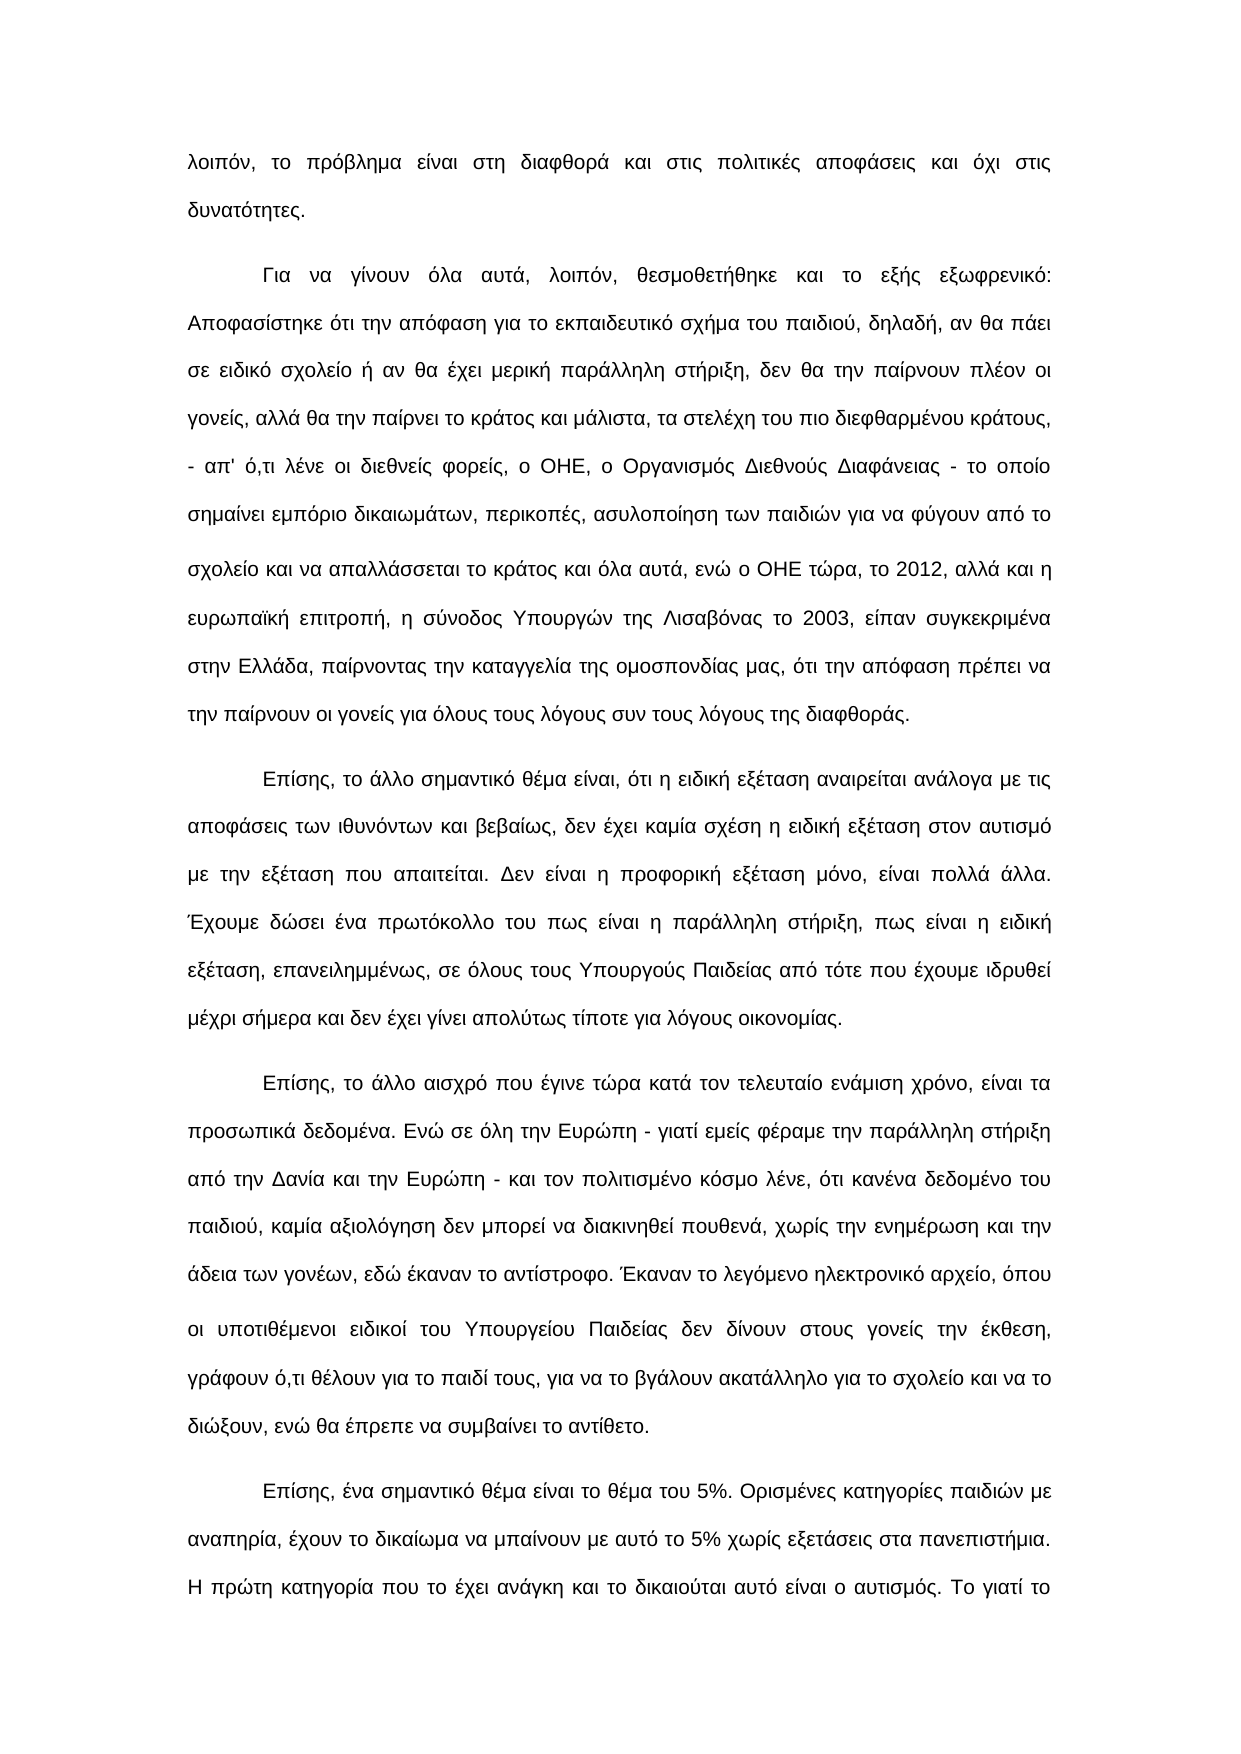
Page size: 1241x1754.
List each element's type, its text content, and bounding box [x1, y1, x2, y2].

text Για να γίνουν όλα αυτά, λοιπόν, θεσμοθετήθηκε και το εξής εξωφρενικό: Αποφασίστηκε ότι την απόφαση για το εκπαιδευτικό σχήμα του παιδιού, δηλαδή, αν θα πάει σε ειδικό σχολείο ή αν θα έχει μερική παράλληλη στήριξη, δεν θα την παίρνουν πλέον οι γονείς, αλλά θα την παίρνει το κράτος και μάλιστα, τα στελέχη του πιο διεφθαρμένου κράτους, - απ' ό,τι λένε οι διεθνείς φορείς, ο ΟΗΕ, ο Οργανισμός Διεθνούς Διαφάνειας - το οποίο σημαίνει εμπόριο δικαιωμάτων, περικοπές, ασυλοποίηση των παιδιών για να φύγουν από το σχολείο και να απαλλάσσεται το κράτος και όλα αυτά, ενώ ο ΟΗΕ τώρα, το 2012, αλλά και η ευρωπαϊκή επιτροπή, η σύνοδος Υπουργών της Λισαβόνας το 2003, είπαν συγκεκριμένα στην Ελλάδα, παίρνοντας την καταγγελία της ομοσπονδίας μας, ότι την απόφαση πρέπει να την παίρνουν οι γονείς για όλους τους λόγους συν τους λόγους της διαφθοράς. [187, 262, 1053, 726]
text Επίσης, το άλλο σημαντικό θέμα είναι, ότι η ειδική εξέταση αναιρείται ανάλογα με τις αποφάσεις των ιθυνόντων και βεβαίως, δεν έχει καμία σχέση η ειδική εξέταση στον αυτισμό με την εξέταση που απαιτείται. Δεν είναι η προφορική εξέταση μόνο, είναι πολλά άλλα. Έχουμε δώσει ένα πρωτόκολλο του πως είναι η παράλληλη στήριξη, πως είναι η ειδική εξέταση, επανειλημμένως, σε όλους τους Υπουργούς Παιδείας από τότε που έχουμε ιδρυθεί μέχρι σήμερα και δεν έχει γίνει απολύτως τίποτε για λόγους οικονομίας. [187, 766, 1053, 1030]
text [187, 1479, 1053, 1598]
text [187, 150, 1053, 222]
text Επίσης, το άλλο αισχρό που έγινε τώρα κατά τον τελευταίο ενάμιση χρόνο, είναι τα προσωπικά δεδομένα. Ενώ σε όλη την Ευρώπη - γιατί εμείς φέραμε την παράλληλη στήριξη από την Δανία και την Ευρώπη - και τον πολιτισμένο κόσμο λένε, ότι κανένα δεδομένο του παιδιού, καμία αξιολόγηση δεν μπορεί να διακινηθεί πουθενά, χωρίς την ενημέρωση και την άδεια των γονέων, εδώ έκαναν το αντίστροφο. Έκαναν το λεγόμενο ηλεκτρονικό αρχείο, όπου οι υποτιθέμενοι ειδικοί του Υπουργείου Παιδείας δεν δίνουν στους γονείς την έκθεση, γράφουν ό,τι θέλουν για το παιδί τους, για να το βγάλουν ακατάλληλο για το σχολείο και να το διώξουν, ενώ θα έπρεπε να συμβαίνει το αντίθετο. [187, 1071, 1053, 1438]
